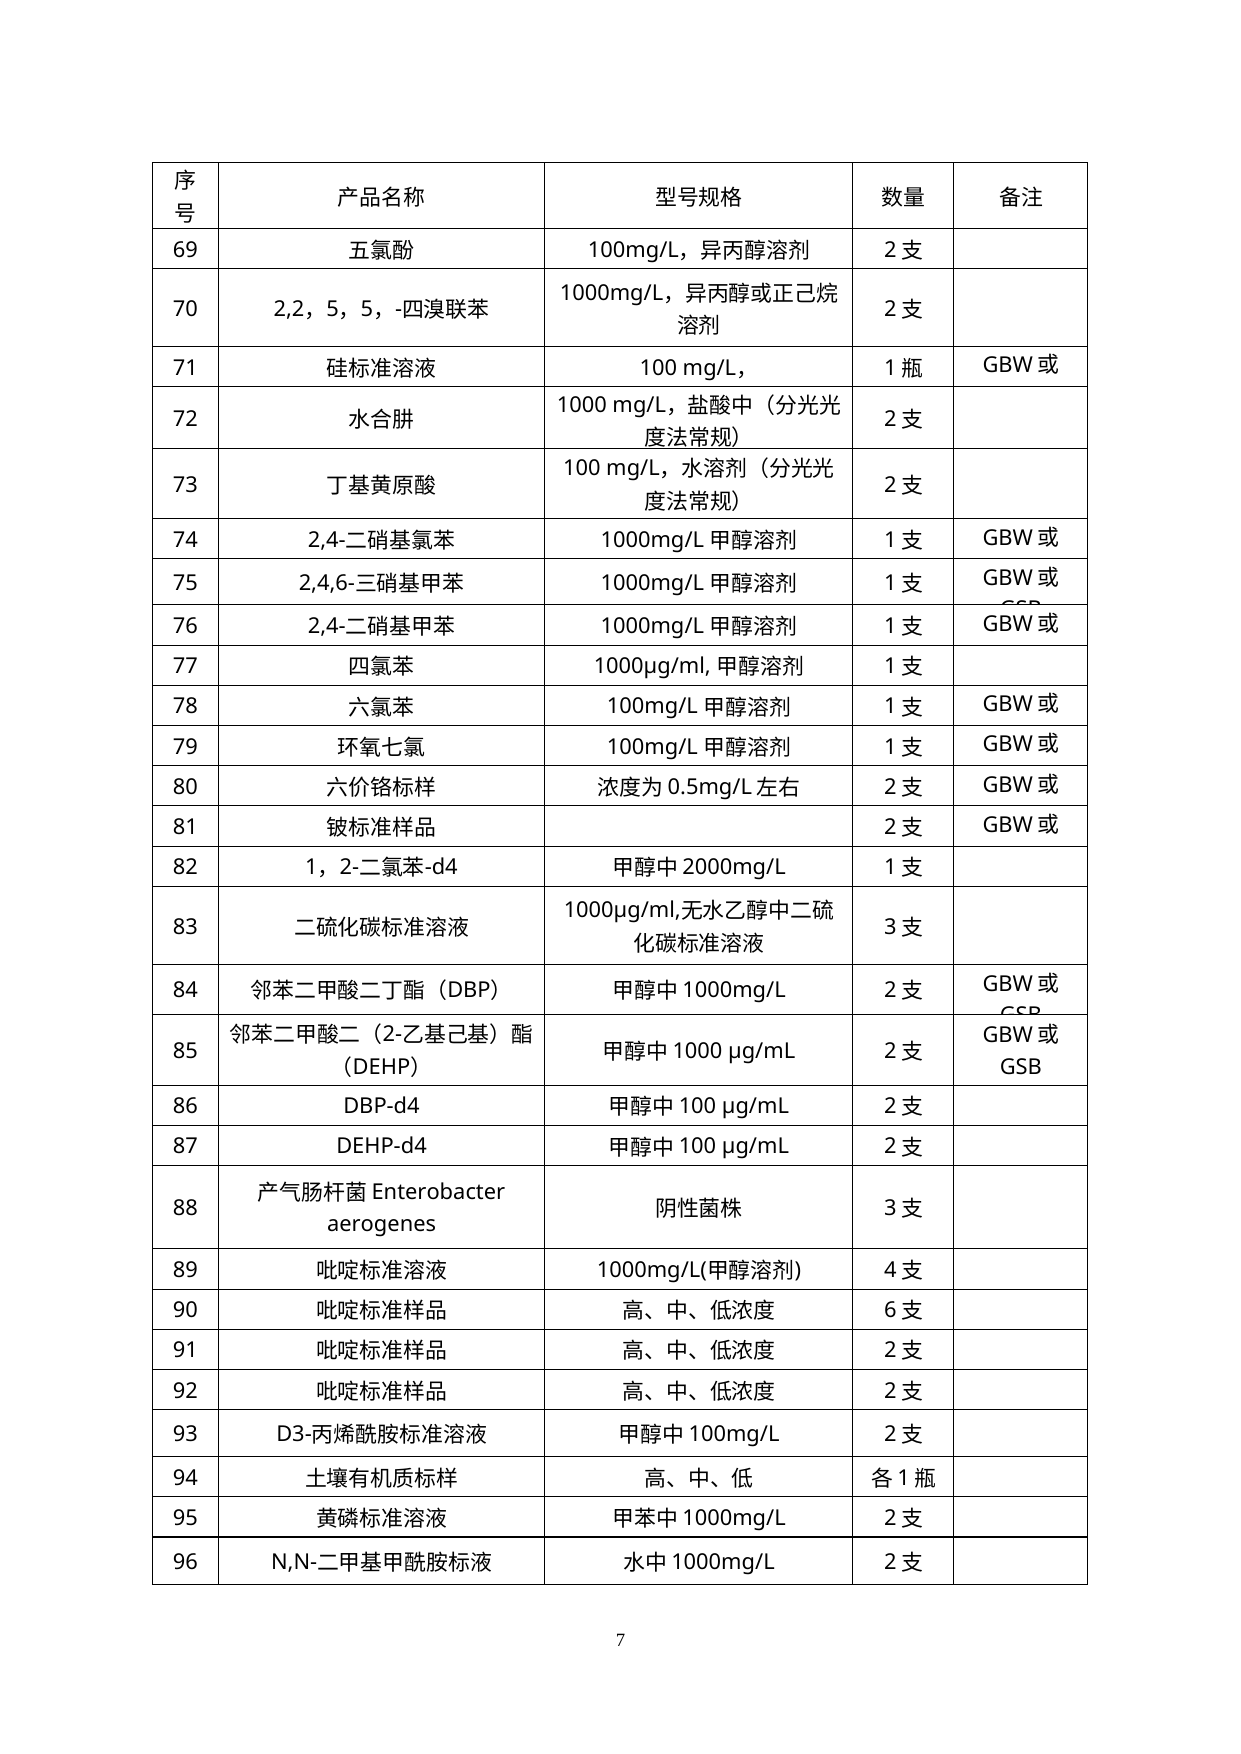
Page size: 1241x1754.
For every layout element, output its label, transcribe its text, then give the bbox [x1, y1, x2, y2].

table_cell 1000μg/ml,无水乙醇中二硫化碳标准溶液 [545, 887, 852, 964]
table_cell 100 mg/L，水溶剂（分光光度法常规） [545, 449, 852, 518]
table_cell 70 [153, 269, 218, 346]
table_cell 丁基黄原酸 [219, 449, 544, 518]
table_cell 79 [153, 726, 218, 765]
table_cell 73 [153, 449, 218, 518]
table_cell 硅标准溶液 [219, 347, 544, 386]
table_cell D3-丙烯酰胺标准溶液 [219, 1410, 544, 1456]
table_cell 水合肼 [219, 387, 544, 448]
table_cell 甲醇中100 μg/mL [545, 1126, 852, 1165]
table_cell [954, 1410, 1087, 1456]
table_cell 6支 [853, 1290, 953, 1329]
table_cell 1支 [853, 847, 953, 886]
table_cell 1，2-二氯苯-d4 [219, 847, 544, 886]
table_cell 82 [153, 847, 218, 886]
table_cell [954, 1497, 1087, 1536]
table_cell 2,2，5，5，-四溴联苯 [219, 269, 544, 346]
table_cell 78 [153, 686, 218, 725]
table_cell 3支 [853, 1166, 953, 1248]
table_cell 88 [153, 1166, 218, 1248]
table_cell 高、中、低浓度 [545, 1330, 852, 1369]
table_cell 1000mg/L 甲醇溶剂 [545, 519, 852, 558]
table_cell 91 [153, 1330, 218, 1369]
table_cell [954, 1370, 1087, 1409]
table_cell 1支 [853, 559, 953, 604]
table_cell 2支 [853, 806, 953, 846]
table_cell 1支 [853, 646, 953, 685]
table_cell 黄磷标准溶液 [219, 1497, 544, 1536]
table_cell 71 [153, 347, 218, 386]
table_cell 100mg/L，异丙醇溶剂 [545, 229, 852, 268]
table_cell 1000mg/L(甲醇溶剂) [545, 1249, 852, 1288]
table_cell [954, 1126, 1087, 1165]
table_cell 1000μg/ml, 甲醇溶剂 [545, 646, 852, 685]
table_cell 水中1000mg/L [545, 1538, 852, 1584]
table_cell 吡啶标准样品 [219, 1290, 544, 1329]
table_header 序号 [153, 163, 218, 228]
table_cell 2支 [853, 766, 953, 805]
table_cell GBW或GSB [954, 766, 1087, 805]
table_cell 100 mg/L， [545, 347, 852, 386]
table_cell 83 [153, 887, 218, 964]
table_cell 87 [153, 1126, 218, 1165]
table_cell 高、中、低浓度 [545, 1290, 852, 1329]
table_cell [954, 449, 1087, 518]
table_cell [954, 1290, 1087, 1329]
table_cell 1000mg/L 甲醇溶剂 [545, 559, 852, 604]
table_cell [954, 387, 1087, 448]
table_cell [954, 1086, 1087, 1125]
table_cell 100mg/L 甲醇溶剂 [545, 726, 852, 765]
table_cell [954, 1249, 1087, 1288]
table_cell 2支 [853, 1538, 953, 1584]
table_cell 2支 [853, 269, 953, 346]
table_cell 土壤有机质标样 [219, 1457, 544, 1496]
table_cell 1000mg/L，异丙醇或正己烷溶剂 [545, 269, 852, 346]
table_cell 2,4,6-三硝基甲苯 [219, 559, 544, 604]
table_cell 甲醇中1000 μg/mL [545, 1015, 852, 1084]
table_cell 1支 [853, 519, 953, 558]
table_cell 77 [153, 646, 218, 685]
table_cell 69 [153, 229, 218, 268]
table_cell [954, 229, 1087, 268]
table_cell 五氯酚 [219, 229, 544, 268]
table_cell 2支 [853, 1410, 953, 1456]
table_cell 高、中、低浓度 [545, 1370, 852, 1409]
table_cell 2支 [853, 965, 953, 1013]
table_cell 吡啶标准溶液 [219, 1249, 544, 1288]
table_cell 1支 [853, 726, 953, 765]
table_cell GBW或GSB [954, 347, 1087, 386]
table_header 型号规格 [545, 163, 852, 228]
table_cell 2支 [853, 449, 953, 518]
table_cell 94 [153, 1457, 218, 1496]
table_cell 高、中、低 [545, 1457, 852, 1496]
table_cell 甲醇中2000mg/L [545, 847, 852, 886]
table_cell 浓度为0.5mg/L左右 [545, 766, 852, 805]
table_cell [954, 646, 1087, 685]
table_cell GBW或GSB [954, 519, 1087, 558]
table_header 数量 [853, 163, 953, 228]
table_cell [954, 1538, 1087, 1584]
table_cell GBW或GSB [954, 726, 1087, 765]
table_cell 1支 [853, 605, 953, 644]
table_cell 76 [153, 605, 218, 644]
table_cell 100mg/L 甲醇溶剂 [545, 686, 852, 725]
table_cell 甲醇中100mg/L [545, 1410, 852, 1456]
table_cell 阴性菌株 [545, 1166, 852, 1248]
table_cell 84 [153, 965, 218, 1013]
table_cell 各1瓶 [853, 1457, 953, 1496]
table_cell DBP-d4 [219, 1086, 544, 1125]
table_cell 92 [153, 1370, 218, 1409]
table_cell 邻苯二甲酸二丁酯（DBP） [219, 965, 544, 1013]
table_cell 1支 [853, 686, 953, 725]
table_cell 2支 [853, 1330, 953, 1369]
table_cell 2支 [853, 387, 953, 448]
table_cell GBW或GSB [954, 806, 1087, 846]
table_cell 86 [153, 1086, 218, 1125]
table_cell GBW或GSB [954, 1015, 1087, 1084]
table_cell 2,4-二硝基氯苯 [219, 519, 544, 558]
table_cell 环氧七氯 [219, 726, 544, 765]
table_cell 96 [153, 1538, 218, 1584]
table_cell 四氯苯 [219, 646, 544, 685]
table_header 产品名称 [219, 163, 544, 228]
table_cell [545, 806, 852, 846]
table_cell [954, 887, 1087, 964]
table_cell 甲醇中1000mg/L [545, 965, 852, 1013]
table_cell 1000 mg/L，盐酸中（分光光度法常规） [545, 387, 852, 448]
table_cell 75 [153, 559, 218, 604]
table_cell GBW或GSB [954, 605, 1087, 644]
table_cell 产气肠杆菌Enterobacter aerogenes [219, 1166, 544, 1248]
table_cell 93 [153, 1410, 218, 1456]
table_cell 2支 [853, 1126, 953, 1165]
table_cell 二硫化碳标准溶液 [219, 887, 544, 964]
table_cell DEHP-d4 [219, 1126, 544, 1165]
table_cell GBW或GSB [954, 559, 1087, 604]
table_cell GBW或GSB [954, 686, 1087, 725]
table_cell 铍标准样品 [219, 806, 544, 846]
table_cell 2支 [853, 1015, 953, 1084]
table_cell 六价铬标样 [219, 766, 544, 805]
table_cell 六氯苯 [219, 686, 544, 725]
table_cell 2支 [853, 1497, 953, 1536]
table_cell 3支 [853, 887, 953, 964]
table_cell 81 [153, 806, 218, 846]
table_cell [954, 1330, 1087, 1369]
table_cell 吡啶标准样品 [219, 1370, 544, 1409]
table_cell 90 [153, 1290, 218, 1329]
table_cell 甲苯中1000mg/L [545, 1497, 852, 1536]
table_cell 80 [153, 766, 218, 805]
table_cell 邻苯二甲酸二（2-乙基己基）酯（DEHP） [219, 1015, 544, 1084]
table_cell [954, 847, 1087, 886]
table_cell 95 [153, 1497, 218, 1536]
table_cell 89 [153, 1249, 218, 1288]
table_cell 吡啶标准样品 [219, 1330, 544, 1369]
table_cell 2支 [853, 229, 953, 268]
table_cell 2支 [853, 1086, 953, 1125]
table_cell N,N-二甲基甲酰胺标液 [219, 1538, 544, 1584]
table_cell 甲醇中100 μg/mL [545, 1086, 852, 1125]
table_cell [954, 1166, 1087, 1248]
table_cell [954, 1457, 1087, 1496]
table_cell [954, 269, 1087, 346]
table_cell GBW或GSB [954, 965, 1087, 1013]
table_cell 1瓶 [853, 347, 953, 386]
table_cell 85 [153, 1015, 218, 1084]
table_cell 72 [153, 387, 218, 448]
table_cell 1000mg/L 甲醇溶剂 [545, 605, 852, 644]
table_cell 2,4-二硝基甲苯 [219, 605, 544, 644]
table_cell 2支 [853, 1370, 953, 1409]
table_header 备注 [954, 163, 1087, 228]
table_cell 74 [153, 519, 218, 558]
table_cell 4支 [853, 1249, 953, 1288]
